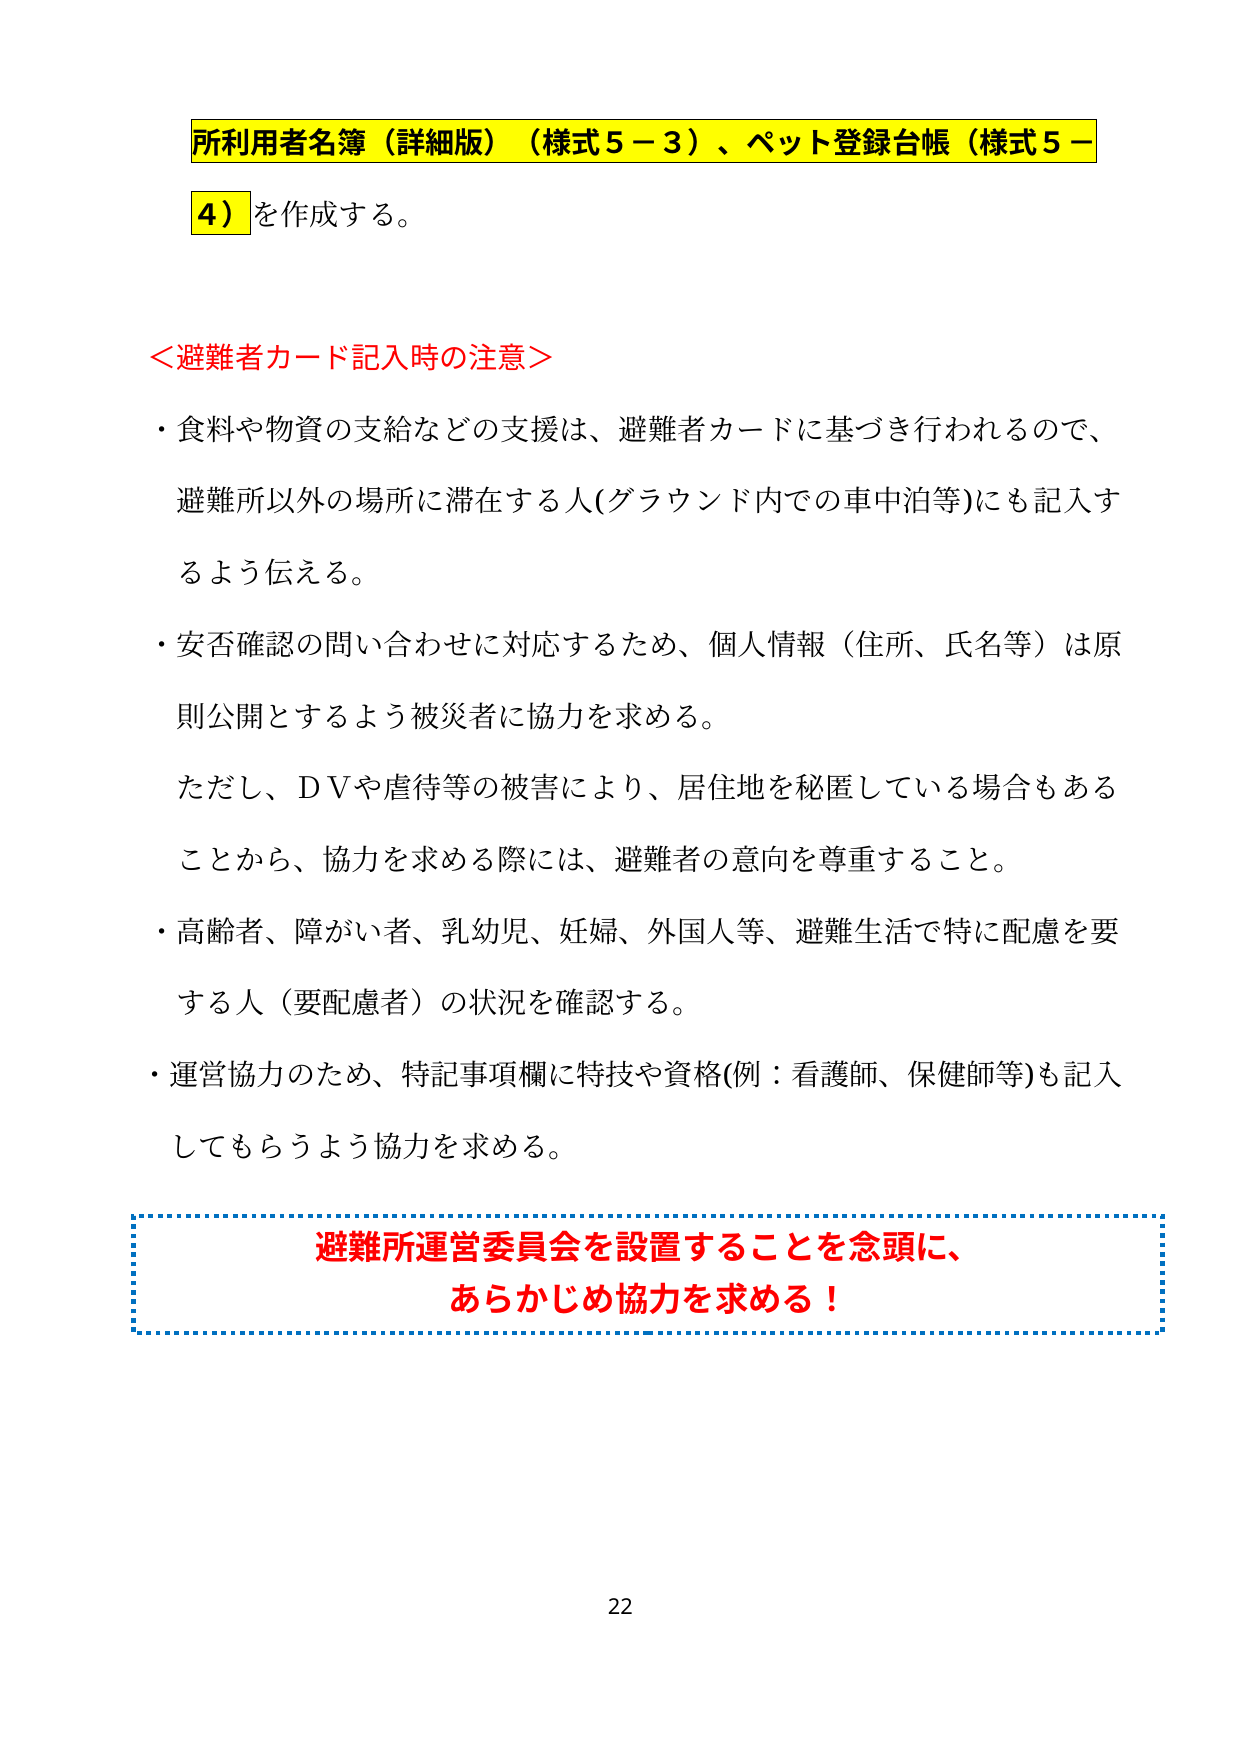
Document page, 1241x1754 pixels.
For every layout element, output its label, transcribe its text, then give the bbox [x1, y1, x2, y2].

text ・高齢者、障がい者、乳幼児、妊婦、外国人等、避難生活で特に配慮を要する人（要配慮者）の状況を確認する。 [147, 893, 1122, 1037]
text ＜避難者カード記入時の注意＞ [118, 320, 1122, 392]
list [147, 105, 1122, 248]
list 安否確認の問い合わせに対応するため、個人情報（住所、氏名等）は原則公開とするよう被災者に協力を求める。 [147, 607, 1122, 750]
list 食料や物資の支給などの支援は、避難者カードに基づき行われるので、避難所以外の場所に滞在する人(グラウンド内での車中泊等)にも記入するよう伝える。 [147, 392, 1122, 607]
list ただし、ＤＶや虐待等の被害により、居住地を秘匿している場合もあることから、協力を求める際には、避難者の意向を尊重すること。 [177, 750, 1122, 893]
text ・運営協力のため、特記事項欄に特技や資格(例：看護師、保健師等)も記入してもらうよう協力を求める。 [140, 1037, 1122, 1180]
